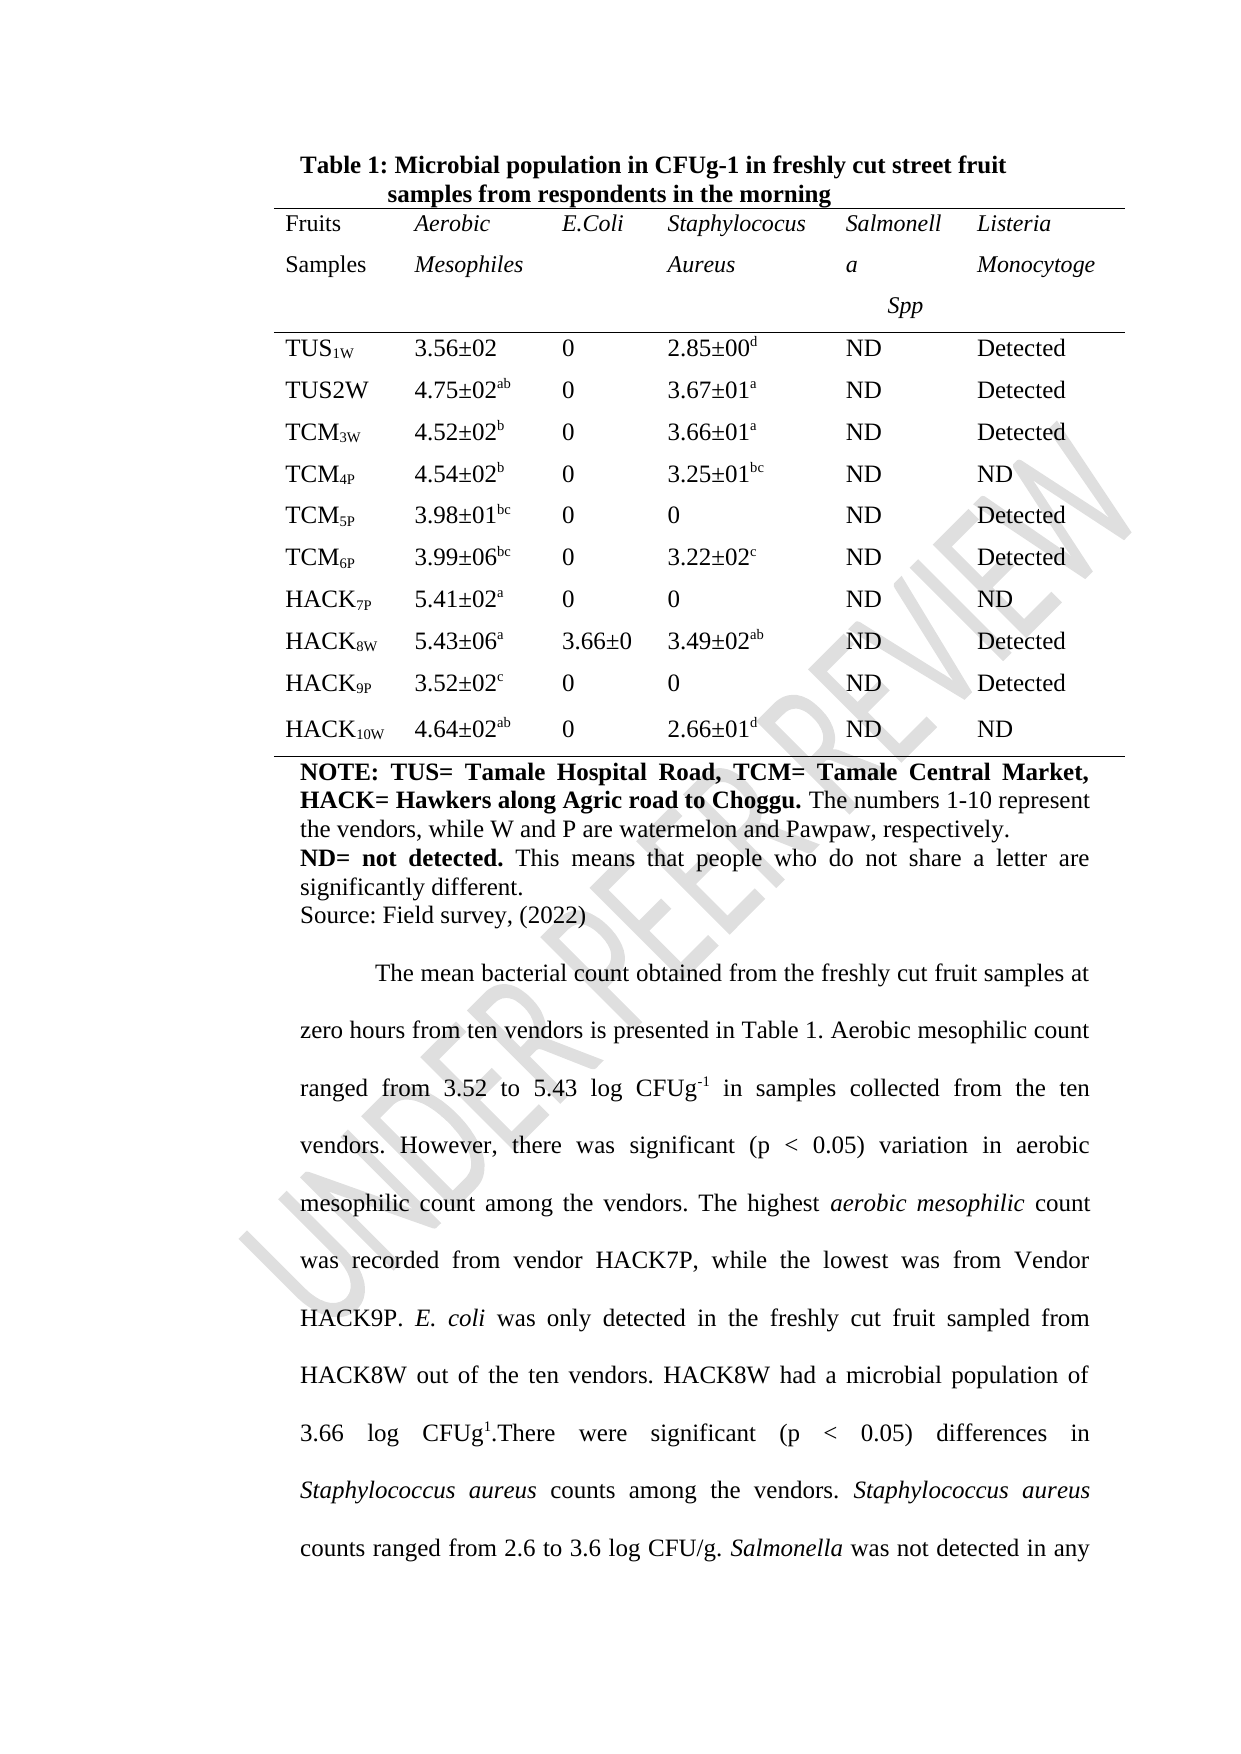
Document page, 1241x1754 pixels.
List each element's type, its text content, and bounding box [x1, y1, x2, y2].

table_cell 0 [551, 714, 656, 756]
text ND= not detected. This means that people who do not share a letter are significantly different. [300, 843, 1090, 900]
table_cell 3.99±06bc [403, 543, 551, 584]
table_cell TCM5P [274, 501, 403, 542]
table_cell Detected [966, 501, 1125, 542]
table_cell ND [834, 543, 966, 584]
text Source: Field survey, (2022) [300, 900, 1090, 929]
table_cell 0 [551, 668, 656, 714]
table_cell ND [834, 459, 966, 501]
table_cell HACK8W [274, 626, 403, 668]
table_cell 0 [551, 375, 656, 417]
table_cell ND [834, 501, 966, 542]
table_cell 2.66±01d [656, 714, 834, 756]
table_cell TUS1W [274, 333, 403, 375]
text Table 1: Microbial population in CFUg-1 in freshly cut street fruit samples from respondents in the morning [300, 150, 1090, 207]
table_cell 2.85±00d [656, 333, 834, 375]
text NOTE: TUS= Tamale Hospital Road, TCM= Tamale Central Market, HACK= Hawkers along Agric road to Choggu. The numbers 1-10 represent the vendors, while W and P are watermelon and Pawpaw, respectively. [300, 757, 1090, 843]
table_cell 0 [656, 668, 834, 714]
table_cell 5.43±06a [403, 626, 551, 668]
table_cell Detected [966, 375, 1125, 417]
table_cell ND [966, 459, 1125, 501]
table_cell 0 [551, 543, 656, 584]
table_cell 3.22±02c [656, 543, 834, 584]
table_cell HACK9P [274, 668, 403, 714]
table_cell TCM3W [274, 417, 403, 459]
table_cell 3.56±02 [403, 333, 551, 375]
table_cell Detected [966, 668, 1125, 714]
table_cell 3.67±01a [656, 375, 834, 417]
table_cell ND [834, 333, 966, 375]
table_cell ND [966, 584, 1125, 626]
table_cell 3.52±02c [403, 668, 551, 714]
table_cell Detected [966, 417, 1125, 459]
table_cell 4.64±02ab [403, 714, 551, 756]
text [300, 958, 1090, 1562]
table_cell 4.52±02b [403, 417, 551, 459]
table_cell ND [834, 584, 966, 626]
table_cell TUS2W [274, 375, 403, 417]
table_cell 0 [656, 501, 834, 542]
table_cell ND [834, 626, 966, 668]
table_cell 4.54±02b [403, 459, 551, 501]
table_cell 0 [551, 417, 656, 459]
table_header Aerobic Mesophiles [403, 209, 551, 332]
table_cell 3.49±02ab [656, 626, 834, 668]
table_cell ND [834, 668, 966, 714]
table_cell 3.98±01bc [403, 501, 551, 542]
table_cell 0 [551, 584, 656, 626]
table_cell HACK7P [274, 584, 403, 626]
table_cell 0 [551, 333, 656, 375]
table_cell Detected [966, 543, 1125, 584]
table_header Staphylococus Aureus [656, 209, 834, 332]
table_cell TCM4P [274, 459, 403, 501]
table_cell ND [834, 375, 966, 417]
table_cell 0 [551, 459, 656, 501]
table_cell 3.66±01a [656, 417, 834, 459]
table_header E.Coli [551, 209, 656, 332]
table_header Salmonella Spp [834, 209, 966, 332]
table_cell ND [966, 714, 1125, 756]
table_cell 3.25±01bc [656, 459, 834, 501]
table_cell HACK10W [274, 714, 403, 756]
table_cell Detected [966, 333, 1125, 375]
table_cell 3.66±0 [551, 626, 656, 668]
table_cell 5.41±02a [403, 584, 551, 626]
table_cell 4.75±02ab [403, 375, 551, 417]
table_cell Detected [966, 626, 1125, 668]
table_cell ND [834, 714, 966, 756]
table_header Fruits Samples [274, 209, 403, 332]
table_header Listeria Monocytoge [966, 209, 1125, 332]
table_cell TCM6P [274, 543, 403, 584]
table_cell 0 [656, 584, 834, 626]
table_cell 0 [551, 501, 656, 542]
table_cell ND [834, 417, 966, 459]
